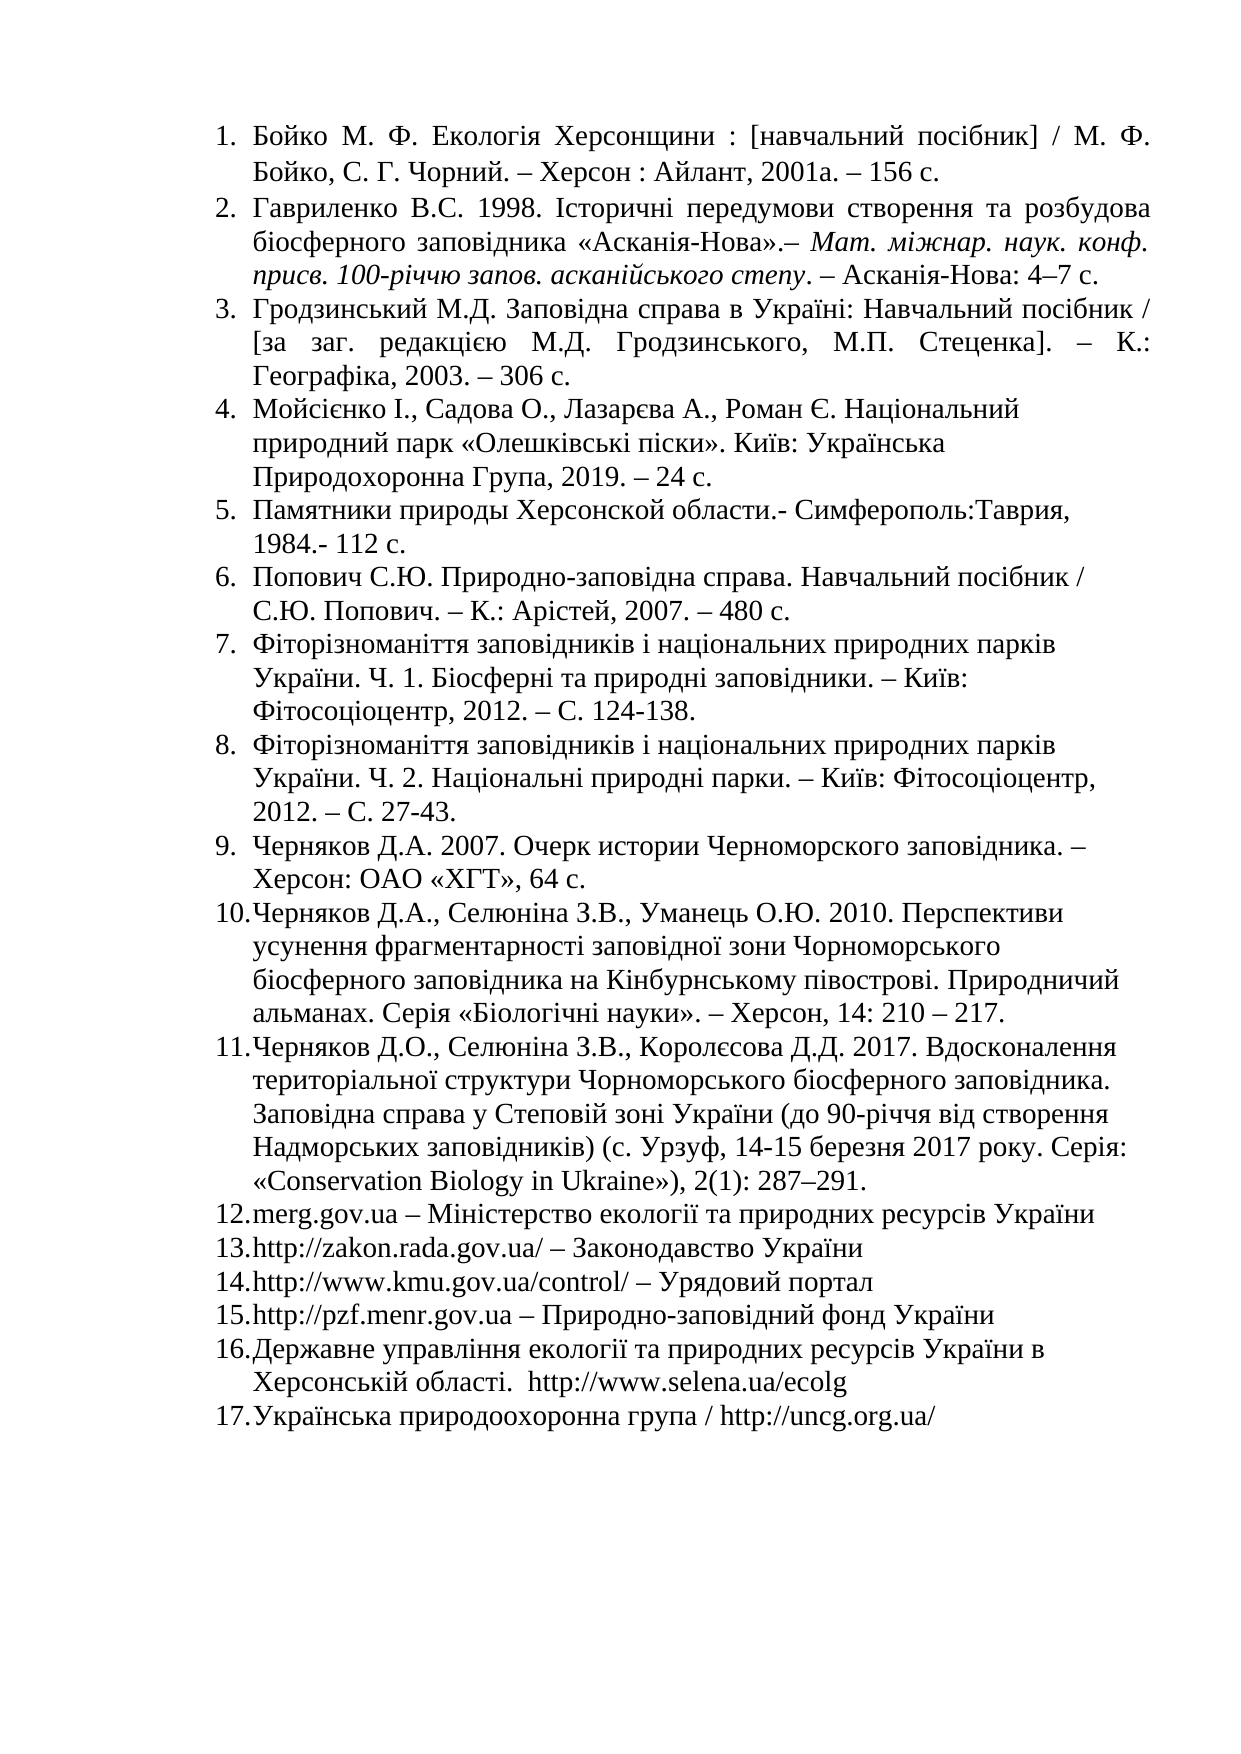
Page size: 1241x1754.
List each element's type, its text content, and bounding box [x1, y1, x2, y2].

list Державне управління екології та природних ресурсів України в Херсонській області. http://www.selena.ua/ecolg [215, 1331, 1152, 1398]
list merg.gov.ua – Міністерство екології та природних ресурсів України [215, 1197, 1152, 1230]
list http://pzf.menr.gov.ua – Природно-заповідний фонд України [215, 1297, 1152, 1331]
list Фіторізноманіття заповідників і національних природних парків України. Ч. 2. Національні природні парки. – Київ: Фітосоціоцентр, 2012. – С. 27-43. [215, 727, 1152, 828]
list Українська природоохоронна група / http://uncg.org.ua/ [215, 1398, 1152, 1431]
list Гродзинський М.Д. Заповідна справа в Україні: Навчальний посібник / [за заг. редакцією М.Д. Гродзинського, М.П. Стеценка]. – К.: Географіка, 2003. – 306 с. [215, 291, 1152, 392]
list http://www.kmu.gov.ua/control/ – Урядовий портал [215, 1264, 1152, 1297]
list http://zakon.rada.gov.ua/ – Законодавство України [215, 1230, 1152, 1264]
list Фіторізноманіття заповідників і національних природних парків України. Ч. 1. Біосферні та природні заповідники. – Київ: Фітосоціоцентр, 2012. – С. 124-138. [215, 626, 1152, 727]
list Гавриленко В.С. 1998. Історичні передумови створення та розбудова біосферного заповідника «Асканія-Нова».– Мат. міжнар. наук. конф. присв. 100-річчю запов. асканійського степу. – Асканія-Нова: 4–7 с. [215, 190, 1152, 291]
list Черняков Д.О., Селюніна З.В., Королєсова Д.Д. 2017. Вдосконалення територіальної структури Чорноморського біосферного заповідника. Заповідна справа у Степовій зоні України (до 90-річчя від створення Надморських заповідників) (с. Урзуф, 14-15 березня 2017 року. Серія: «Conservation Biology in Ukraine»), 2(1): 287–291. [215, 1029, 1152, 1197]
list Попович С.Ю. Природно-заповідна справа. Навчальний посібник / С.Ю. Попович. – К.: Арістей, 2007. – 480 с. [215, 559, 1152, 626]
list Мойсієнко І., Садова О., Лазарєва А., Роман Є. Національний природний парк «Олешківські піски». Київ: Українська Природохоронна Група, 2019. – 24 с. [215, 392, 1152, 492]
list Черняков Д.А., Селюніна З.В., Уманець О.Ю. 2010. Перспективи усунення фрагментарності заповідної зони Чорноморського біосферного заповідника на Кінбурнському півострові. Природничий альманах. Серія «Біологічні науки». – Херсон, 14: 210 – 217. [215, 895, 1152, 1029]
list Черняков Д.А. 2007. Очерк истории Черноморского заповідника. – Херсон: ОАО «ХГТ», 64 с. [215, 828, 1152, 895]
list Памятники природы Херсонской области.- Симферополь:Таврия, 1984.- 112 с. [215, 492, 1152, 559]
list Бойко М. Ф. Екологія Херсонщини : [навчальний посібник] / М. Ф. Бойко, С. Г. Чорний. – Херсон : Айлант, 2001а. – 156 с. [215, 118, 1152, 188]
